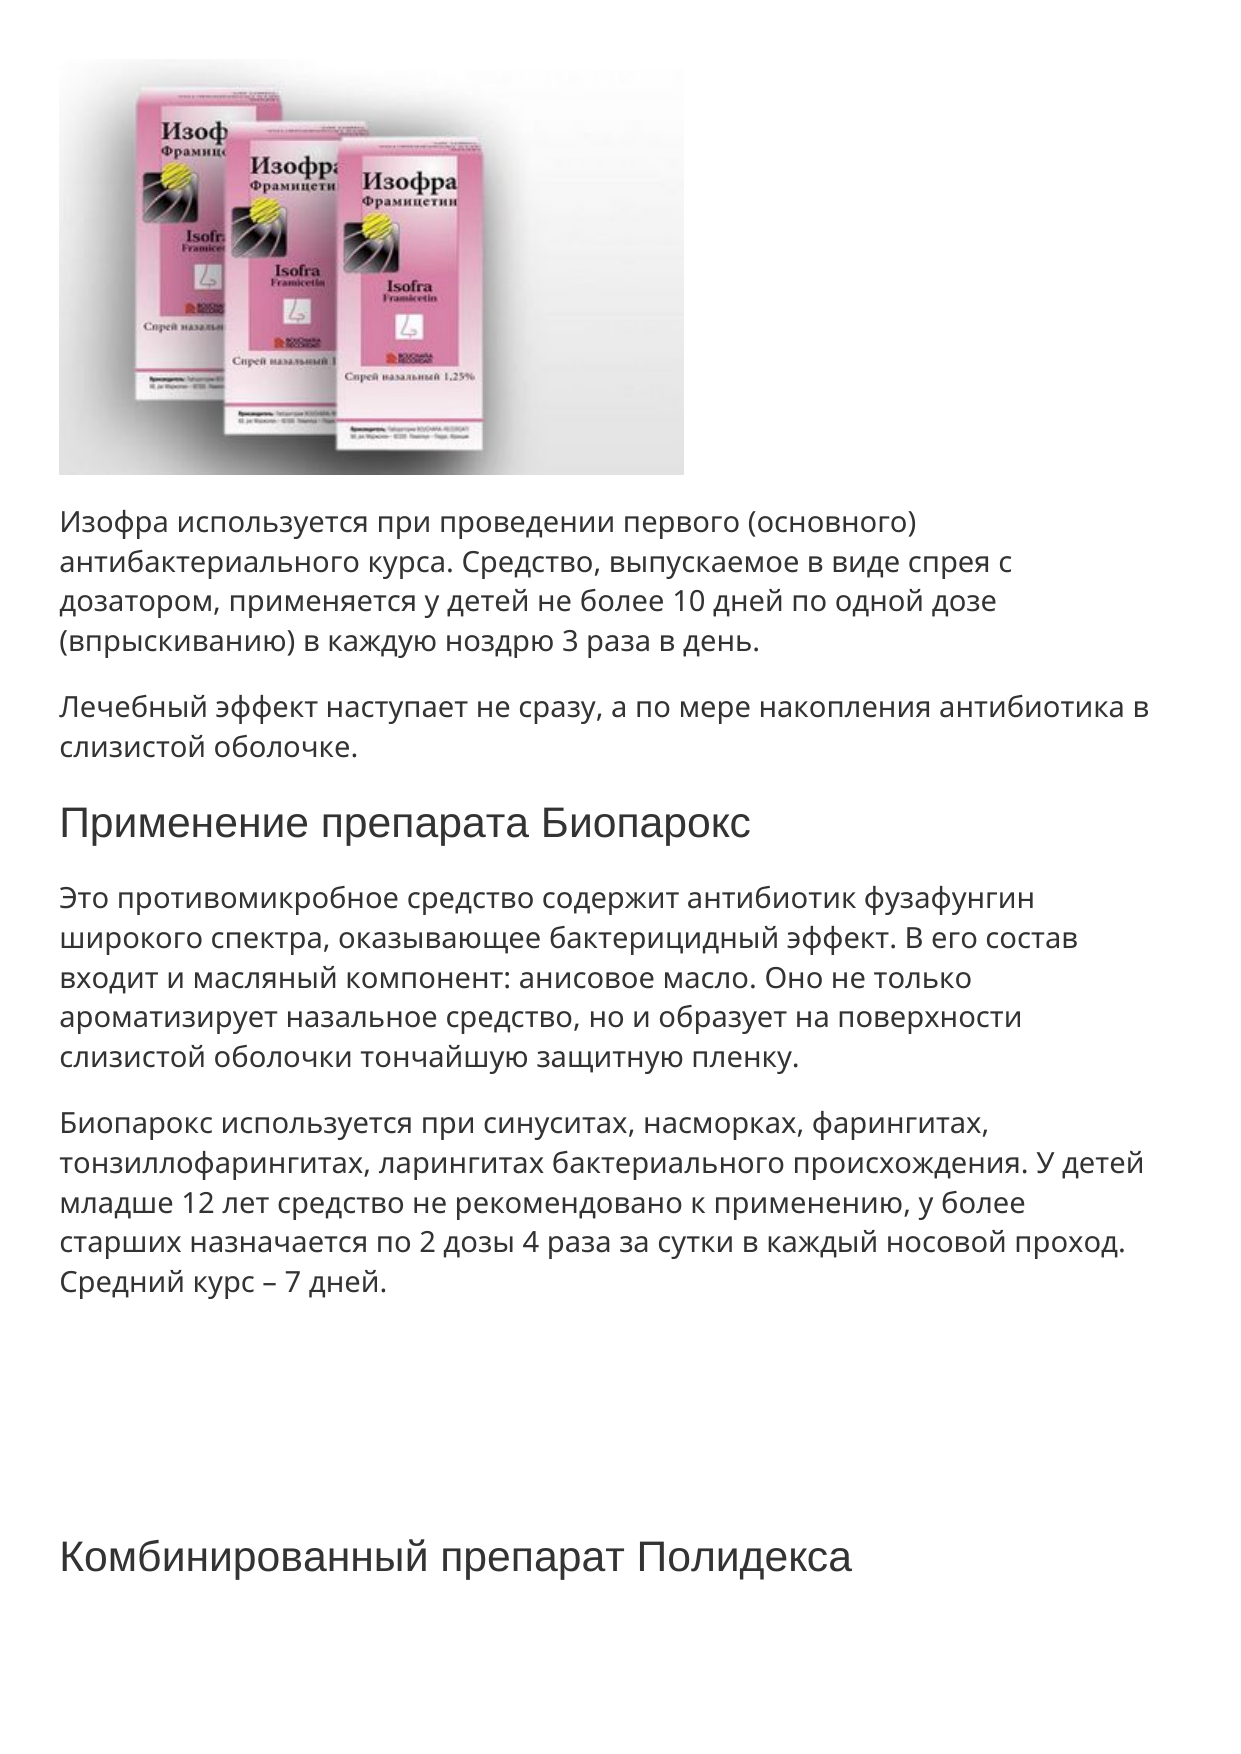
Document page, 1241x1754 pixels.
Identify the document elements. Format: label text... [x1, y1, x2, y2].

text Изофра используется при проведении первого (основного) антибактериального курса. Средство, выпускаемое в виде спрея с дозатором, применяется у детей не более 10 дней по одной дозе (впрыскиванию) в каждую ноздрю 3 раза в день. [59, 501, 1152, 660]
text Это противомикробное средство содержит антибиотик фузафунгин широкого спектра, оказывающее бактерицидный эффект. В его состав входит и масляный компонент: анисовое масло. Оно не только ароматизирует назальное средство, но и образует на поверхности слизистой оболочки тончайшую защитную пленку. [59, 877, 1152, 1076]
text Лечебный эффект наступает не сразу, а по мере накопления антибиотика в слизистой оболочке. [59, 687, 1152, 766]
text Применение препарата Биопарокс [59, 797, 1152, 846]
text Комбинированный препарат Полидекса [59, 1531, 1152, 1580]
text Биопарокс используется при синуситах, насморках, фарингитах, тонзиллофарингитах, ларингитах бактериального происхождения. У детей младше 12 лет средство не рекомендовано к применению, у более старших назначается по 2 дозы 4 раза за сутки в каждый носовой проход. Средний курс – 7 дней. [59, 1102, 1152, 1301]
picture [59, 59, 684, 475]
